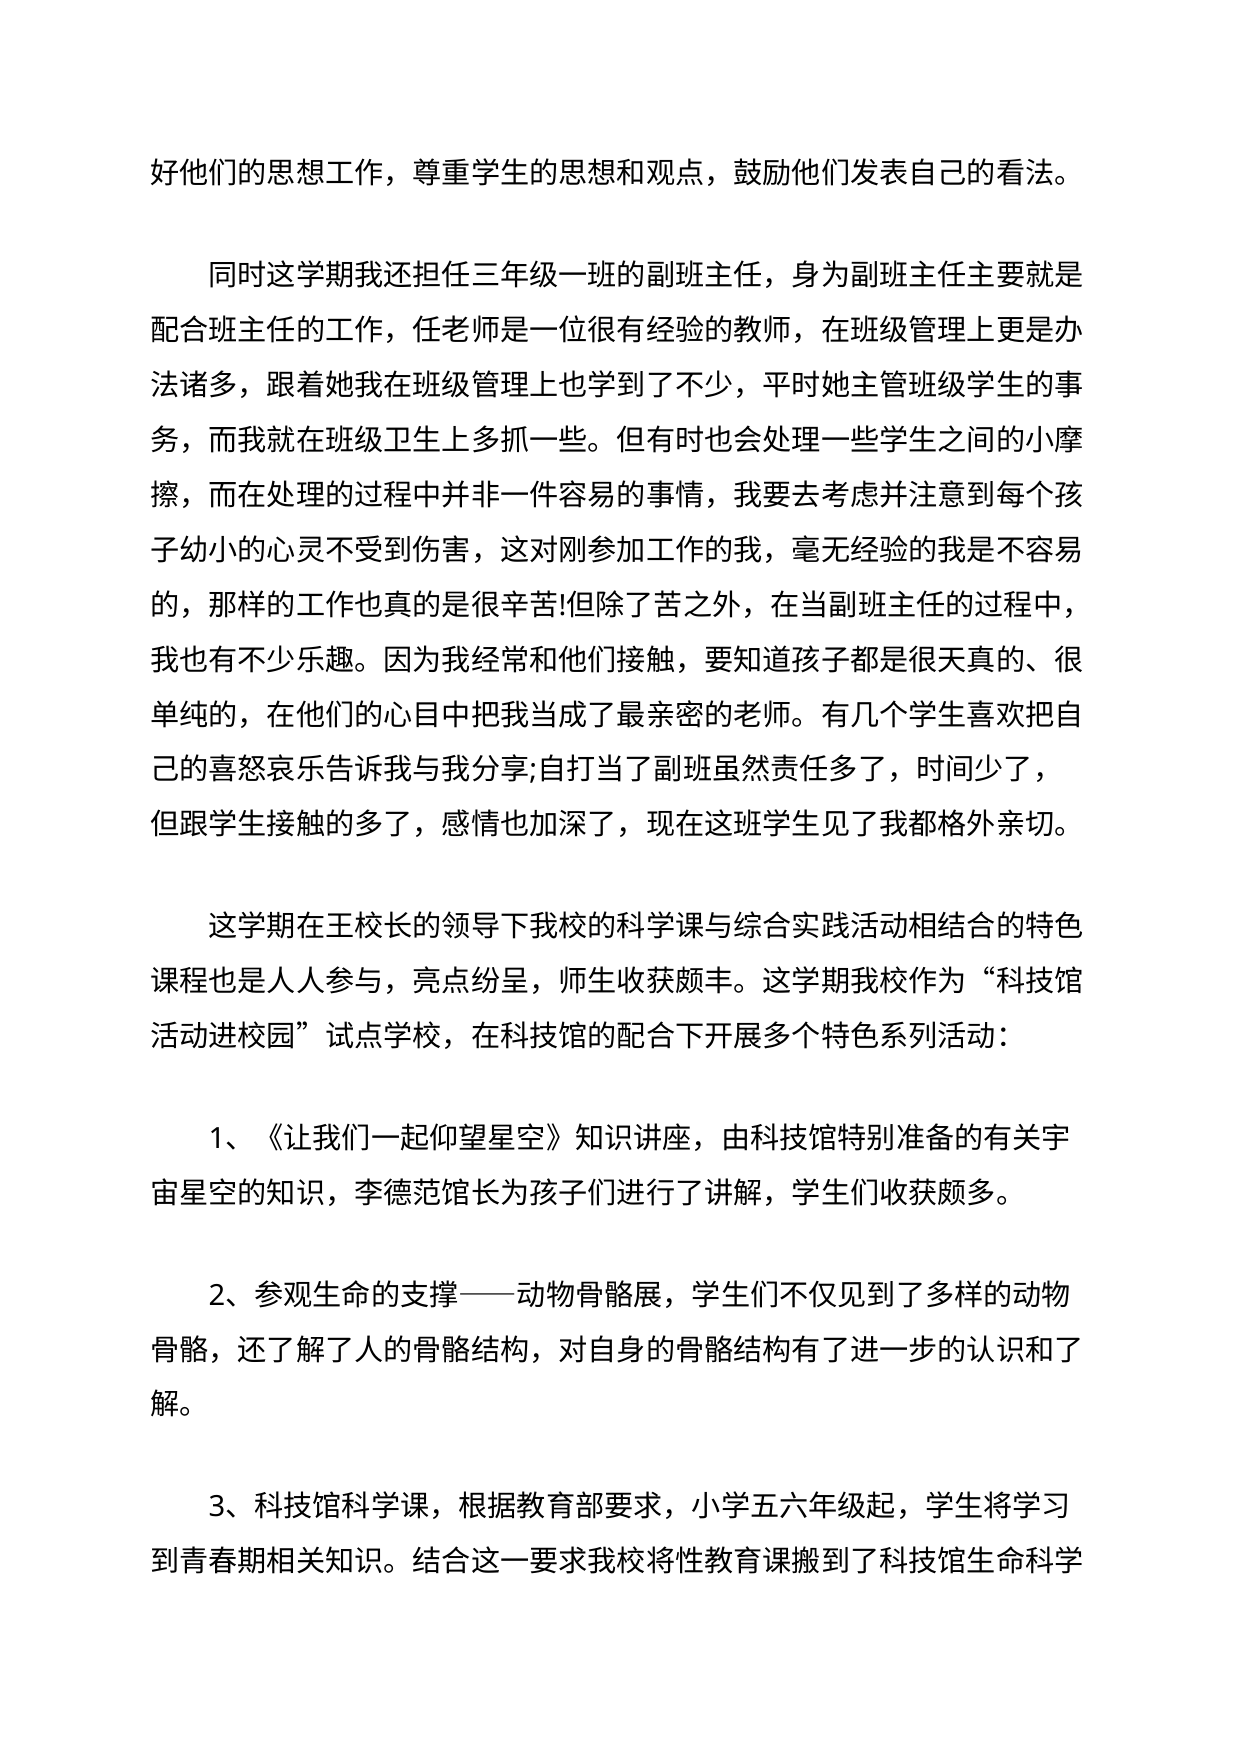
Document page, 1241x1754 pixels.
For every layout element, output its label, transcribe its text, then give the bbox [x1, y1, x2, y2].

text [150, 1483, 1090, 1580]
text 同时这学期我还担任三年级一班的副班主任，身为副班主任主要就是配合班主任的工作，任老师是一位很有经验的教师，在班级管理上更是办法诸多，跟着她我在班级管理上也学到了不少，平时她主管班级学生的事务，而我就在班级卫生上多抓一些。但有时也会处理一些学生之间的小摩擦，而在处理的过程中并非一件容易的事情，我要去考虑并注意到每个孩子幼小的心灵不受到伤害，这对刚参加工作的我，毫无经验的我是不容易的，那样的工作也真的是很辛苦!但除了苦之外，在当副班主任的过程中，我也有不少乐趣。因为我经常和他们接触，要知道孩子都是很天真的、很单纯的，在他们的心目中把我当成了最亲密的老师。有几个学生喜欢把自己的喜怒哀乐告诉我与我分享;自打当了副班虽然责任多了，时间少了，但跟学生接触的多了，感情也加深了，现在这班学生见了我都格外亲切。 [150, 252, 1090, 843]
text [150, 150, 1090, 192]
text 2、参观生命的支撑——动物骨骼展，学生们不仅见到了多样的动物骨骼，还了解了人的骨骼结构，对自身的骨骼结构有了进一步的认识和了解。 [150, 1271, 1090, 1423]
text 1、《让我们一起仰望星空》知识讲座，由科技馆特别准备的有关宇宙星空的知识，李德范馆长为孩子们进行了讲解，学生们收获颇多。 [150, 1114, 1090, 1212]
text 这学期在王校长的领导下我校的科学课与综合实践活动相结合的特色课程也是人人参与，亮点纷呈，师生收获颇丰。这学期我校作为“科技馆活动进校园”试点学校，在科技馆的配合下开展多个特色系列活动： [150, 903, 1090, 1055]
